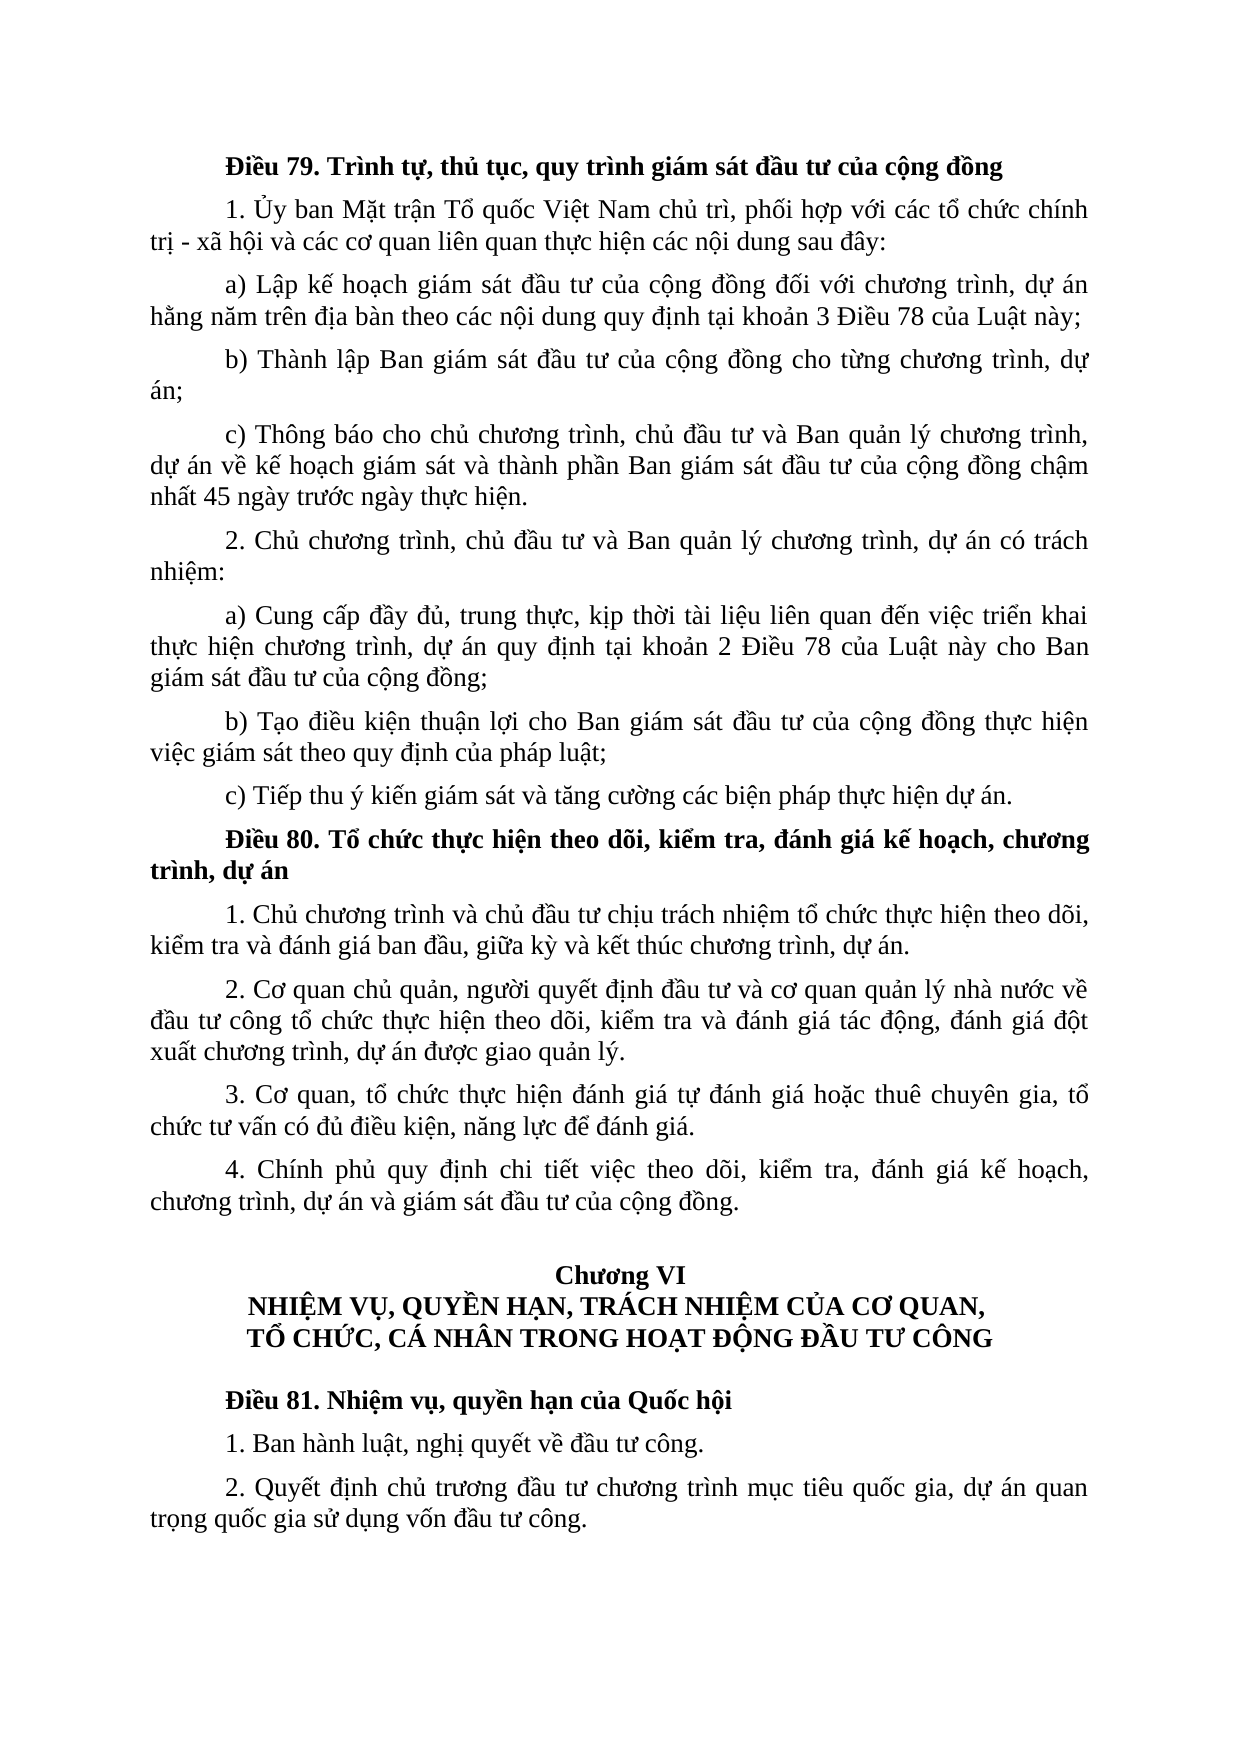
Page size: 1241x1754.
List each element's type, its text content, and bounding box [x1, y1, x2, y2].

text Điều 81. Nhiệm vụ, quyền hạn của Quốc hội [150, 1384, 1090, 1415]
text b) Thành lập Ban giám sát đầu tư của cộng đồng cho từng chương trình, dự án; [150, 343, 1090, 406]
text 3. Cơ quan, tổ chức thực hiện đánh giá tự đánh giá hoặc thuê chuyên gia, tổ chức tư vấn có đủ điều kiện, năng lực để đánh giá. [150, 1079, 1090, 1141]
text Điều 80. Tổ chức thực hiện theo dõi, kiểm tra, đánh giá kế hoạch, chương trình, dự án [150, 823, 1090, 885]
text a) Lập kế hoạch giám sát đầu tư của cộng đồng đối với chương trình, dự án hằng năm trên địa bàn theo các nội dung quy định tại khoản 3 Điều 78 của Luật này; [150, 268, 1090, 331]
text b) Tạo điều kiện thuận lợi cho Ban giám sát đầu tư của cộng đồng thực hiện việc giám sát theo quy định của pháp luật; [150, 705, 1090, 767]
text 2. Quyết định chủ trương đầu tư chương trình mục tiêu quốc gia, dự án quan trọng quốc gia sử dụng vốn đầu tư công. [150, 1471, 1090, 1533]
text 2. Cơ quan chủ quản, người quyết định đầu tư và cơ quan quản lý nhà nước về đầu tư công tổ chức thực hiện theo dõi, kiểm tra và đánh giá tác động, đánh giá đột xuất chương trình, dự án được giao quản lý. [150, 973, 1090, 1066]
text 1. Ủy ban Mặt trận Tổ quốc Việt Nam chủ trì, phối hợp với các tổ chức chính trị - xã hội và các cơ quan liên quan thực hiện các nội dung sau đây: [150, 194, 1090, 256]
text c) Thông báo cho chủ chương trình, chủ đầu tư và Ban quản lý chương trình, dự án về kế hoạch giám sát và thành phần Ban giám sát đầu tư của cộng đồng chậm nhất 45 ngày trước ngày thực hiện. [150, 418, 1090, 511]
text 4. Chính phủ quy định chi tiết việc theo dõi, kiểm tra, đánh giá kế hoạch, chương trình, dự án và giám sát đầu tư của cộng đồng. [150, 1153, 1090, 1216]
text Chương VI [150, 1259, 1090, 1291]
text a) Cung cấp đầy đủ, trung thực, kịp thời tài liệu liên quan đến việc triển khai thực hiện chương trình, dự án quy định tại khoản 2 Điều 78 của Luật này cho Ban giám sát đầu tư của cộng đồng; [150, 599, 1090, 692]
text c) Tiếp thu ý kiến giám sát và tăng cường các biện pháp thực hiện dự án. [150, 779, 1090, 811]
text 1. Ban hành luật, nghị quyết về đầu tư công. [150, 1428, 1090, 1459]
text 2. Chủ chương trình, chủ đầu tư và Ban quản lý chương trình, dự án có trách nhiệm: [150, 524, 1090, 586]
text 1. Chủ chương trình và chủ đầu tư chịu trách nhiệm tổ chức thực hiện theo dõi, kiểm tra và đánh giá ban đầu, giữa kỳ và kết thúc chương trình, dự án. [150, 898, 1090, 960]
text Điều 79. Trình tự, thủ tục, quy trình giám sát đầu tư của cộng đồng [150, 150, 1090, 181]
text NHIỆM VỤ, QUYỀN HẠN, TRÁCH NHIỆM CỦA CƠ QUAN, TỔ CHỨC, CÁ NHÂN TRONG HOẠT ĐỘNG ĐẦU TƯ CÔNG [150, 1291, 1090, 1353]
